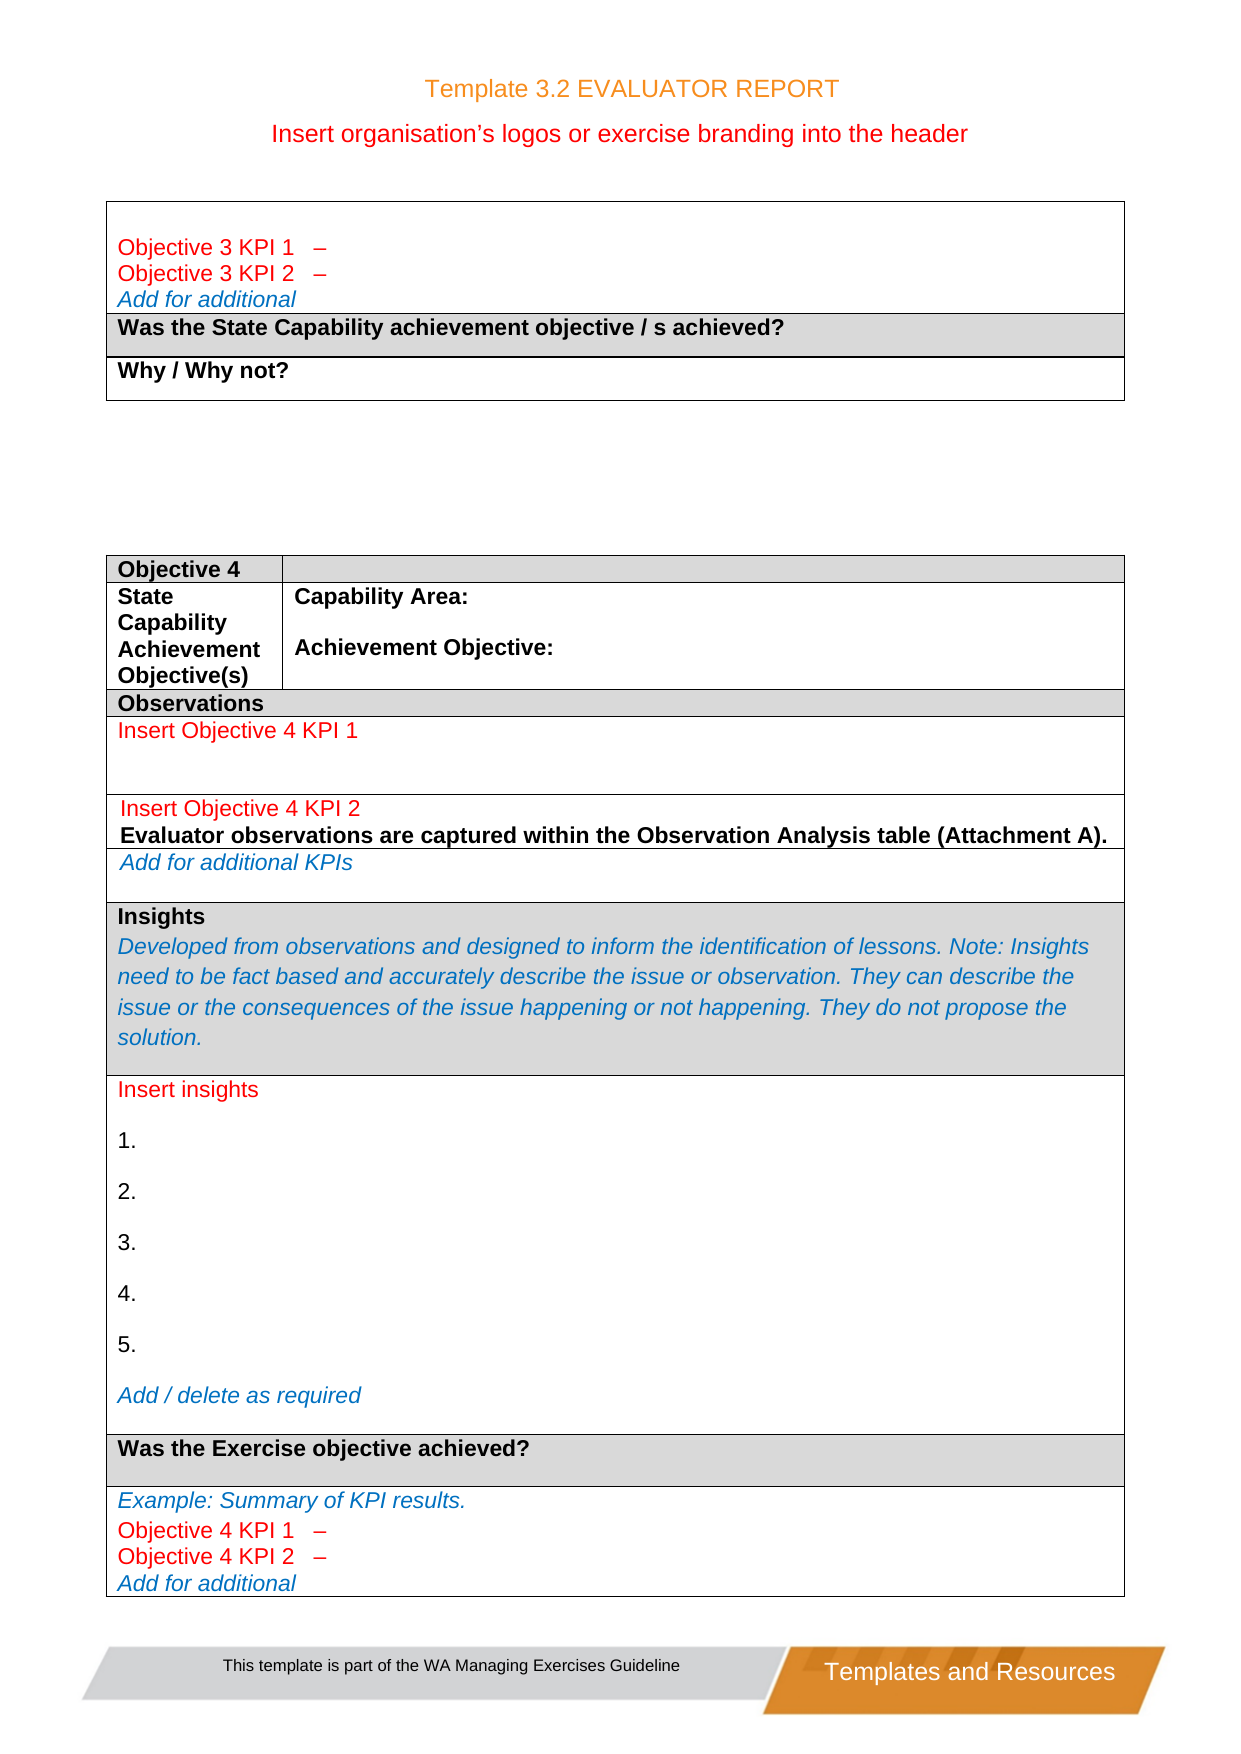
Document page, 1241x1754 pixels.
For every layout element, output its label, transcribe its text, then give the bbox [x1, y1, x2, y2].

table_cell Insights Developed from observations and designed to inform the identification of lessons. Note: Insights need to be fact based and accurately describe the issue or observation. They can describe the issue or the consequences of the issue happening or not happening. They do not propose the solution. [107, 903, 1124, 1075]
table_cell Why / Why not? [107, 358, 1124, 400]
table_cell Add for additional KPIs [107, 849, 1124, 902]
table_cell Insert Objective 4 KPI 2 Evaluator observations are captured within the Observation Analysis table (Attachment A). [107, 795, 1124, 848]
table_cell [107, 202, 1124, 312]
table_header [283, 556, 1124, 582]
table_cell Observations [107, 690, 1124, 716]
table_cell Capability Area: Achievement Objective: [283, 583, 1124, 688]
picture [49, 1618, 1198, 1743]
table_cell Insert Objective 4 KPI 1 [107, 717, 1124, 794]
table_header Objective 4 [107, 556, 282, 582]
table_cell Was the Exercise objective achieved? [107, 1435, 1124, 1486]
table_cell Example: Summary of KPI results. Objective 4 KPI 1 – Objective 4 KPI 2 – Add for additional [107, 1487, 1124, 1596]
table_cell Was the State Capability achievement objective / s achieved? [107, 314, 1124, 356]
table_cell State Capability Achievement Objective(s) [107, 583, 282, 688]
table_cell Insert insights 1. 2. 3. 4. 5. Add / delete as required [107, 1076, 1124, 1433]
